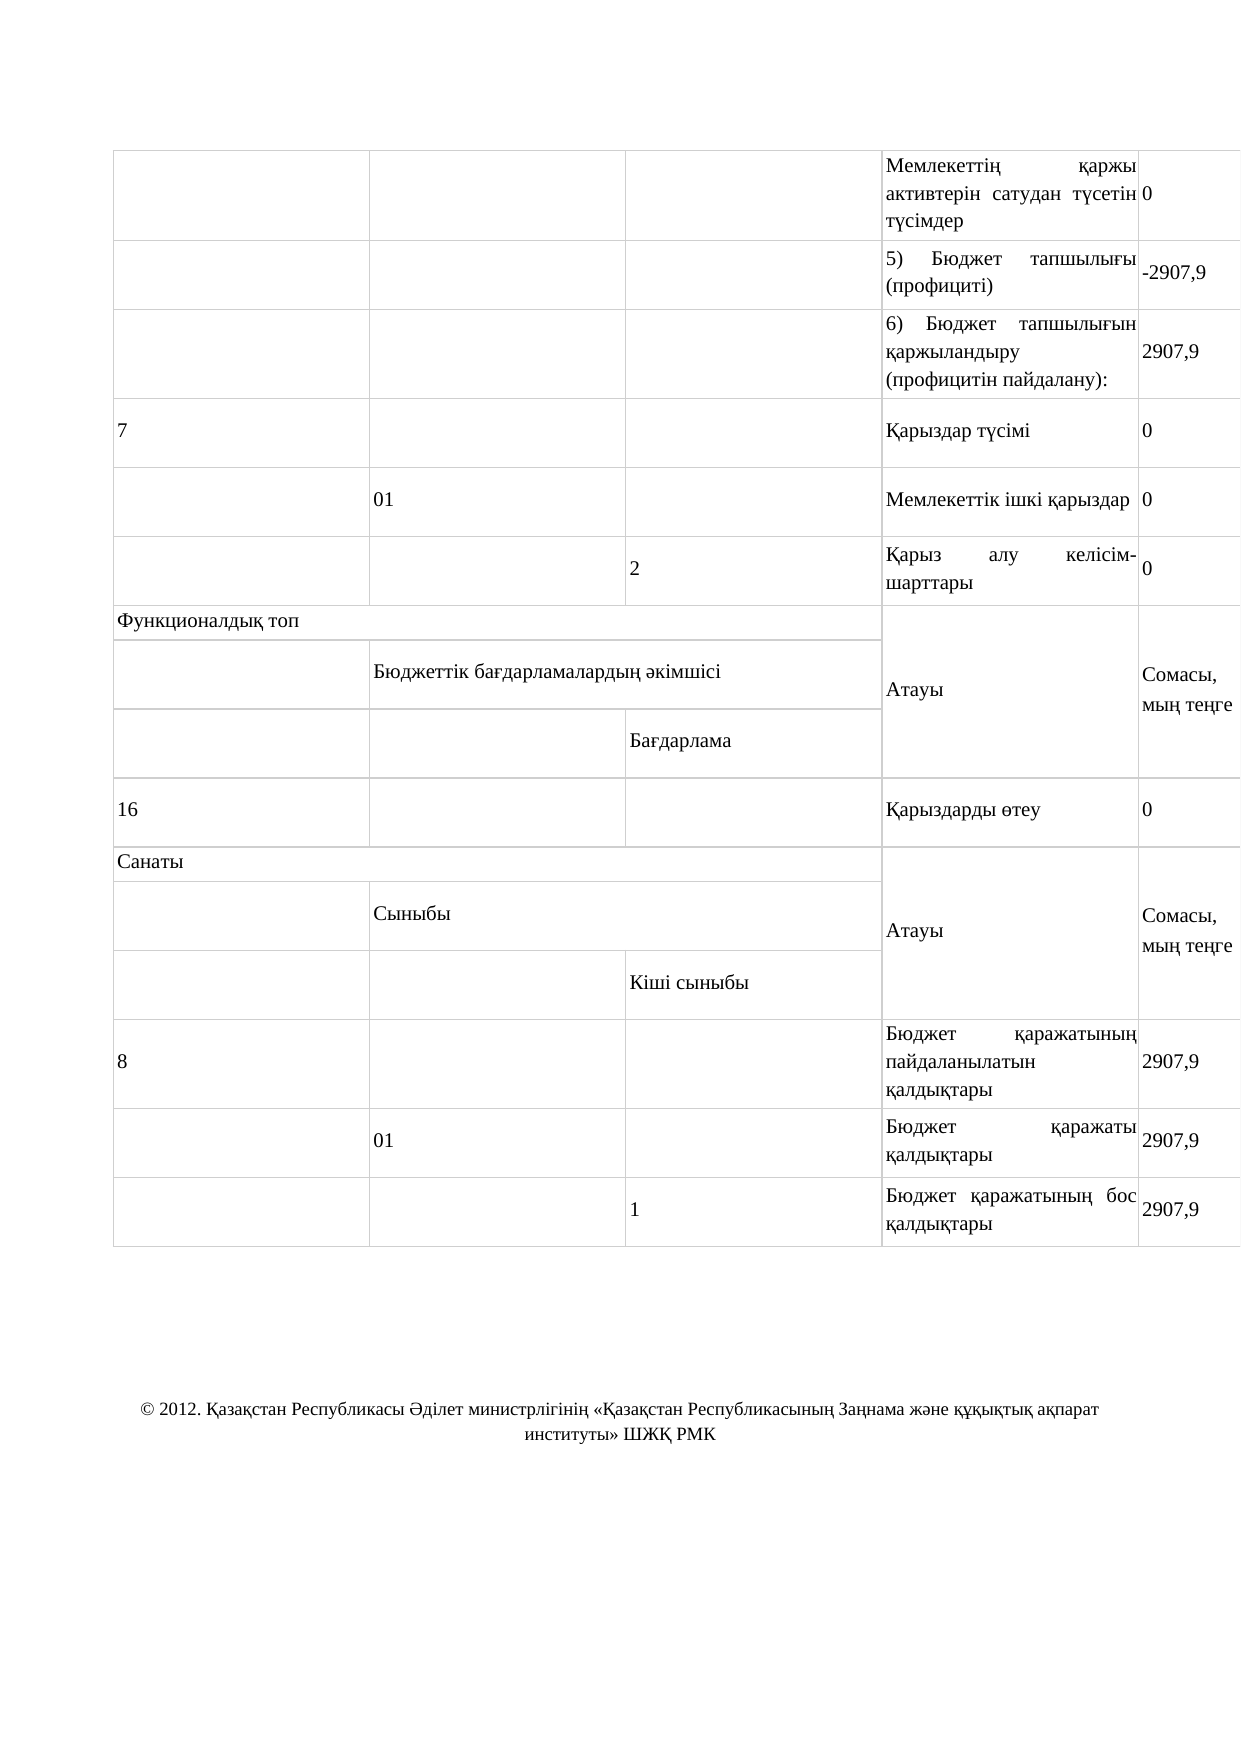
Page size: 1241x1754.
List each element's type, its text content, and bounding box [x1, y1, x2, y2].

table_cell [370, 1178, 625, 1246]
table_cell [626, 468, 881, 536]
table_cell [626, 310, 881, 398]
text © 2012. Қазақстан Республикасы Әділет министрлігінің «Қазақстан Республикасының Заңнама және құқықтық ақпарат институты» ШЖҚ РМК [112, 1398, 1128, 1445]
table_cell 8 [114, 1020, 369, 1108]
table_cell 16 [114, 779, 369, 846]
table_cell [114, 710, 369, 777]
table_cell 01 [370, 468, 625, 536]
table_cell 0 [1139, 468, 1240, 536]
table_cell 2907,9 [1139, 1020, 1240, 1108]
table_cell Сыныбы [370, 882, 881, 949]
table_cell [370, 1020, 625, 1108]
table_cell [114, 882, 369, 949]
table_cell [114, 537, 369, 605]
table_cell 2907,9 [1139, 310, 1240, 398]
table_cell Функционалдық топ [114, 606, 881, 639]
table_cell Атауы [883, 848, 1138, 1018]
table_cell Санаты [114, 848, 881, 881]
table_cell [370, 151, 625, 239]
table_cell [626, 1109, 881, 1177]
table_cell Бюджеттік бағдарламалардың әкімшісі [370, 641, 881, 708]
table_cell Бағдарлама [626, 710, 881, 777]
table_cell Бюджет қаражатының пайдаланылатын қалдықтары [883, 1020, 1138, 1108]
table_cell 1 [626, 1178, 881, 1246]
table_cell [370, 241, 625, 308]
table_cell Сомасы, мың теңге [1139, 606, 1240, 777]
table_cell Мемлекеттің қаржы активтерін сатудан түсетін түсімдер [883, 151, 1138, 239]
table_cell Атауы [883, 606, 1138, 777]
table_cell 2907,9 [1139, 1109, 1240, 1177]
table_cell 0 [1139, 151, 1240, 239]
table_cell [370, 399, 625, 467]
table_cell 2907,9 [1139, 1178, 1240, 1246]
table_cell -2907,9 [1139, 241, 1240, 308]
table_cell Бюджет қаражатының бос қалдықтары [883, 1178, 1138, 1246]
table_cell [626, 151, 881, 239]
table_cell [114, 241, 369, 308]
table_cell [114, 641, 369, 708]
table_cell [626, 399, 881, 467]
table_cell Қарыз алу келісім-шарттары [883, 537, 1138, 605]
table_cell Қарыздарды өтеу [883, 779, 1138, 846]
table_cell Мемлекеттік ішкі қарыздар [883, 468, 1138, 536]
table_cell [114, 468, 369, 536]
table_cell [626, 1020, 881, 1108]
table_cell [114, 151, 369, 239]
table_cell 2 [626, 537, 881, 605]
table_cell [114, 951, 369, 1018]
table_cell [626, 241, 881, 308]
table_cell Қарыздар түсімі [883, 399, 1138, 467]
table_cell 01 [370, 1109, 625, 1177]
table_cell 0 [1139, 537, 1240, 605]
table_cell Бюджет қаражаты қалдықтары [883, 1109, 1138, 1177]
table_cell 6) Бюджет тапшылығын қаржыландыру (профицитін пайдалану): [883, 310, 1138, 398]
table_cell [114, 1178, 369, 1246]
table_cell 0 [1139, 779, 1240, 846]
table_cell [114, 1109, 369, 1177]
table_cell Кіші сыныбы [626, 951, 881, 1018]
table_cell 0 [1139, 399, 1240, 467]
table_cell [370, 951, 625, 1018]
table_cell 7 [114, 399, 369, 467]
table_cell 5) Бюджет тапшылығы (профициті) [883, 241, 1138, 308]
table_cell [114, 310, 369, 398]
table_cell [370, 710, 625, 777]
table_cell Сомасы, мың теңге [1139, 848, 1240, 1018]
table_cell [370, 310, 625, 398]
table_cell [626, 779, 881, 846]
table_cell [370, 537, 625, 605]
table_cell [370, 779, 625, 846]
